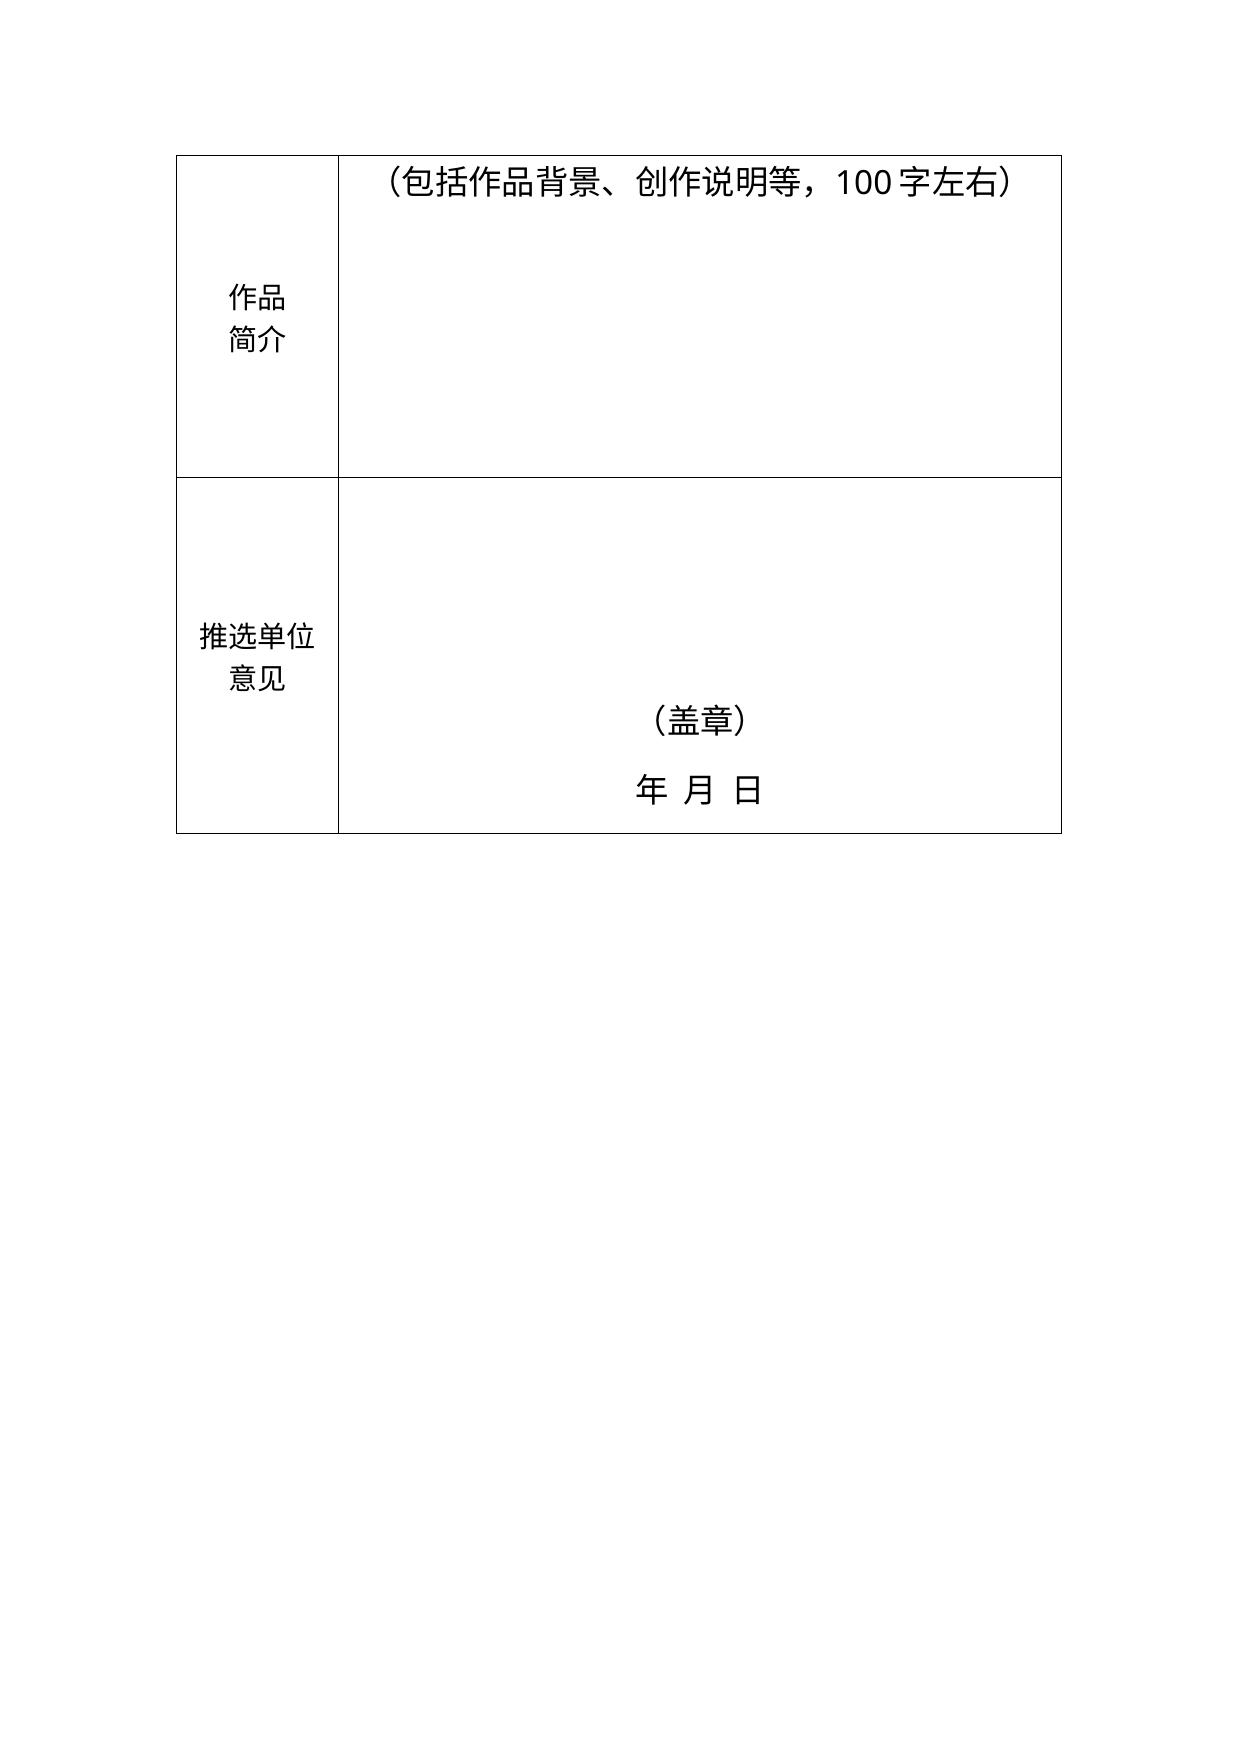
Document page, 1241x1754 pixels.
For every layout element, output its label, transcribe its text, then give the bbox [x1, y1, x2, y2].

table_cell （包括作品背景、创作说明等，100字左右） [339, 156, 1061, 477]
table_cell （盖章） 年 月 日 [339, 478, 1061, 833]
table_cell 作品 简介 [177, 156, 338, 477]
table_cell 推选单位 意见 [177, 478, 338, 833]
